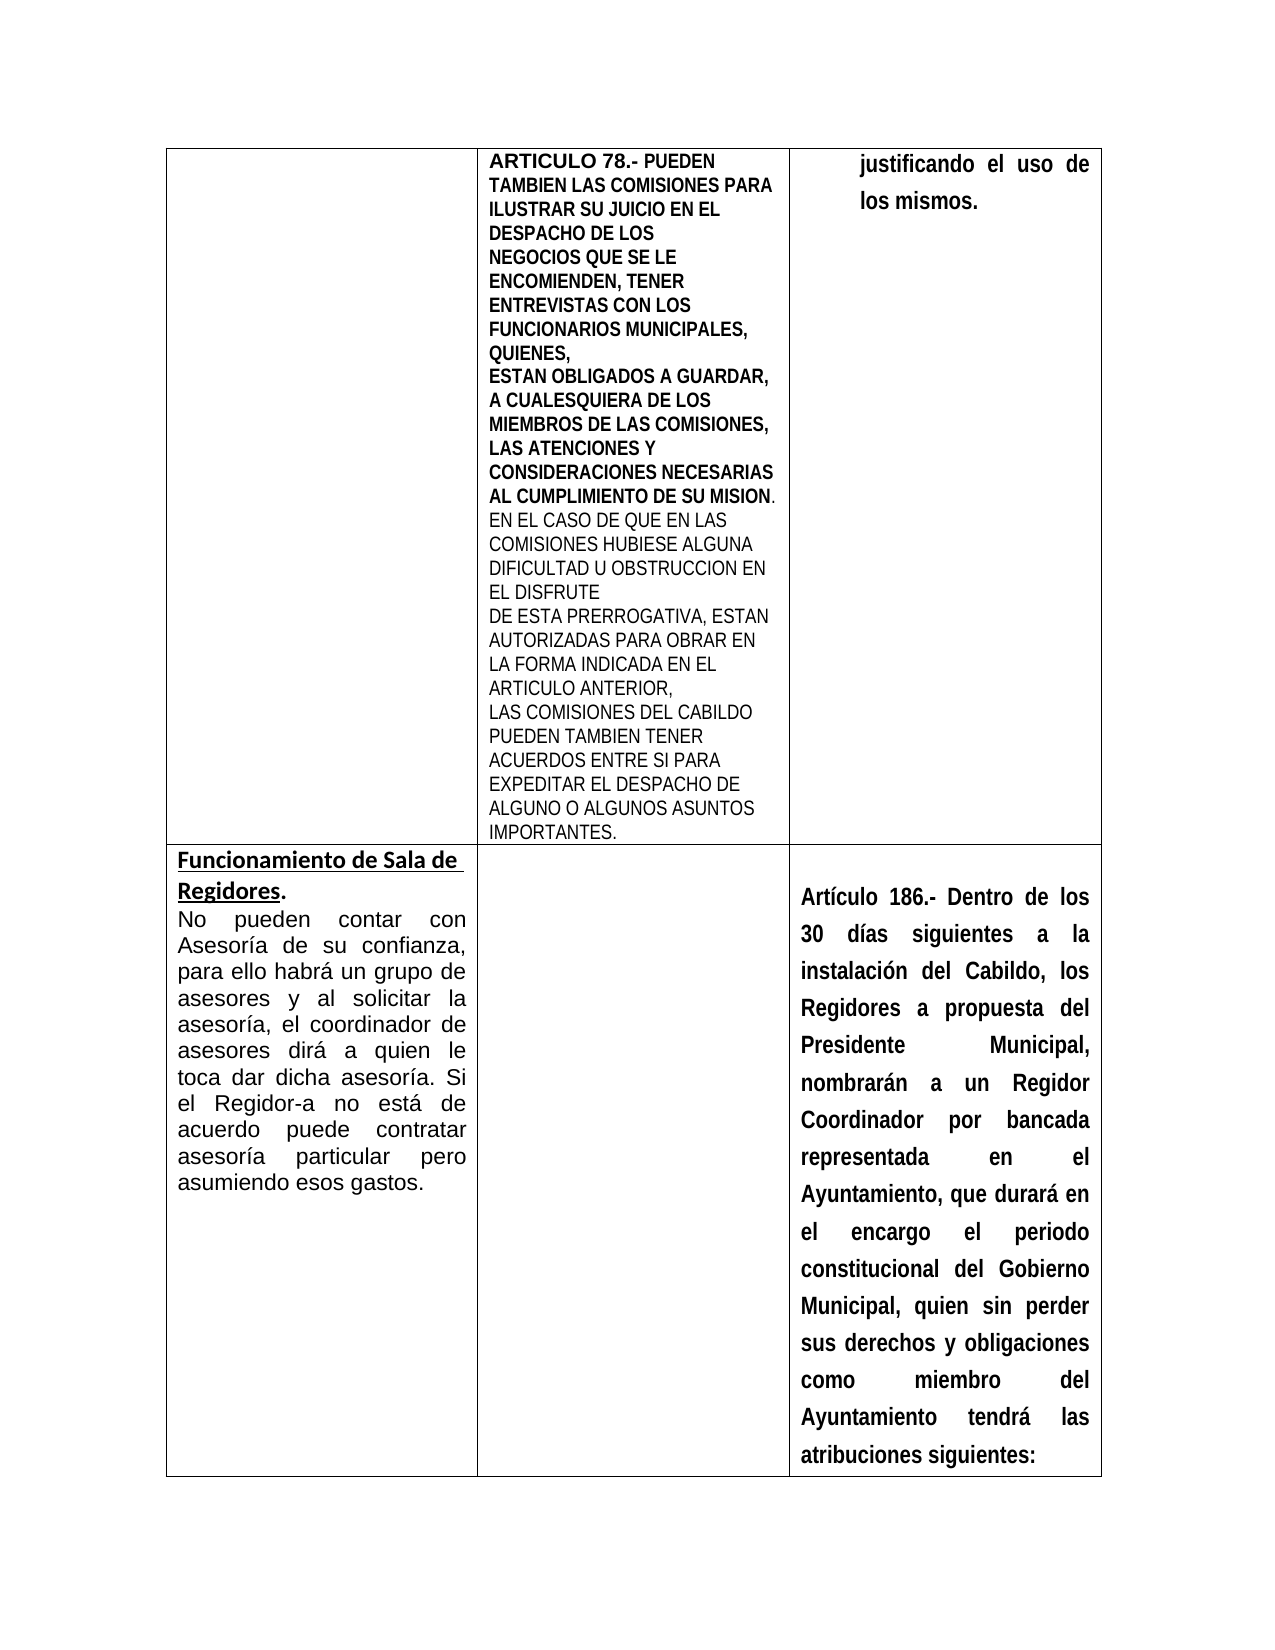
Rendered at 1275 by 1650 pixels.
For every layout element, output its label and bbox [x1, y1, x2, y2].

table_cell [790, 149, 1101, 843]
table_cell [478, 845, 789, 1476]
table_cell [167, 149, 477, 843]
table_cell [478, 149, 789, 843]
table_cell [790, 845, 1101, 1476]
table_cell [167, 845, 477, 1476]
